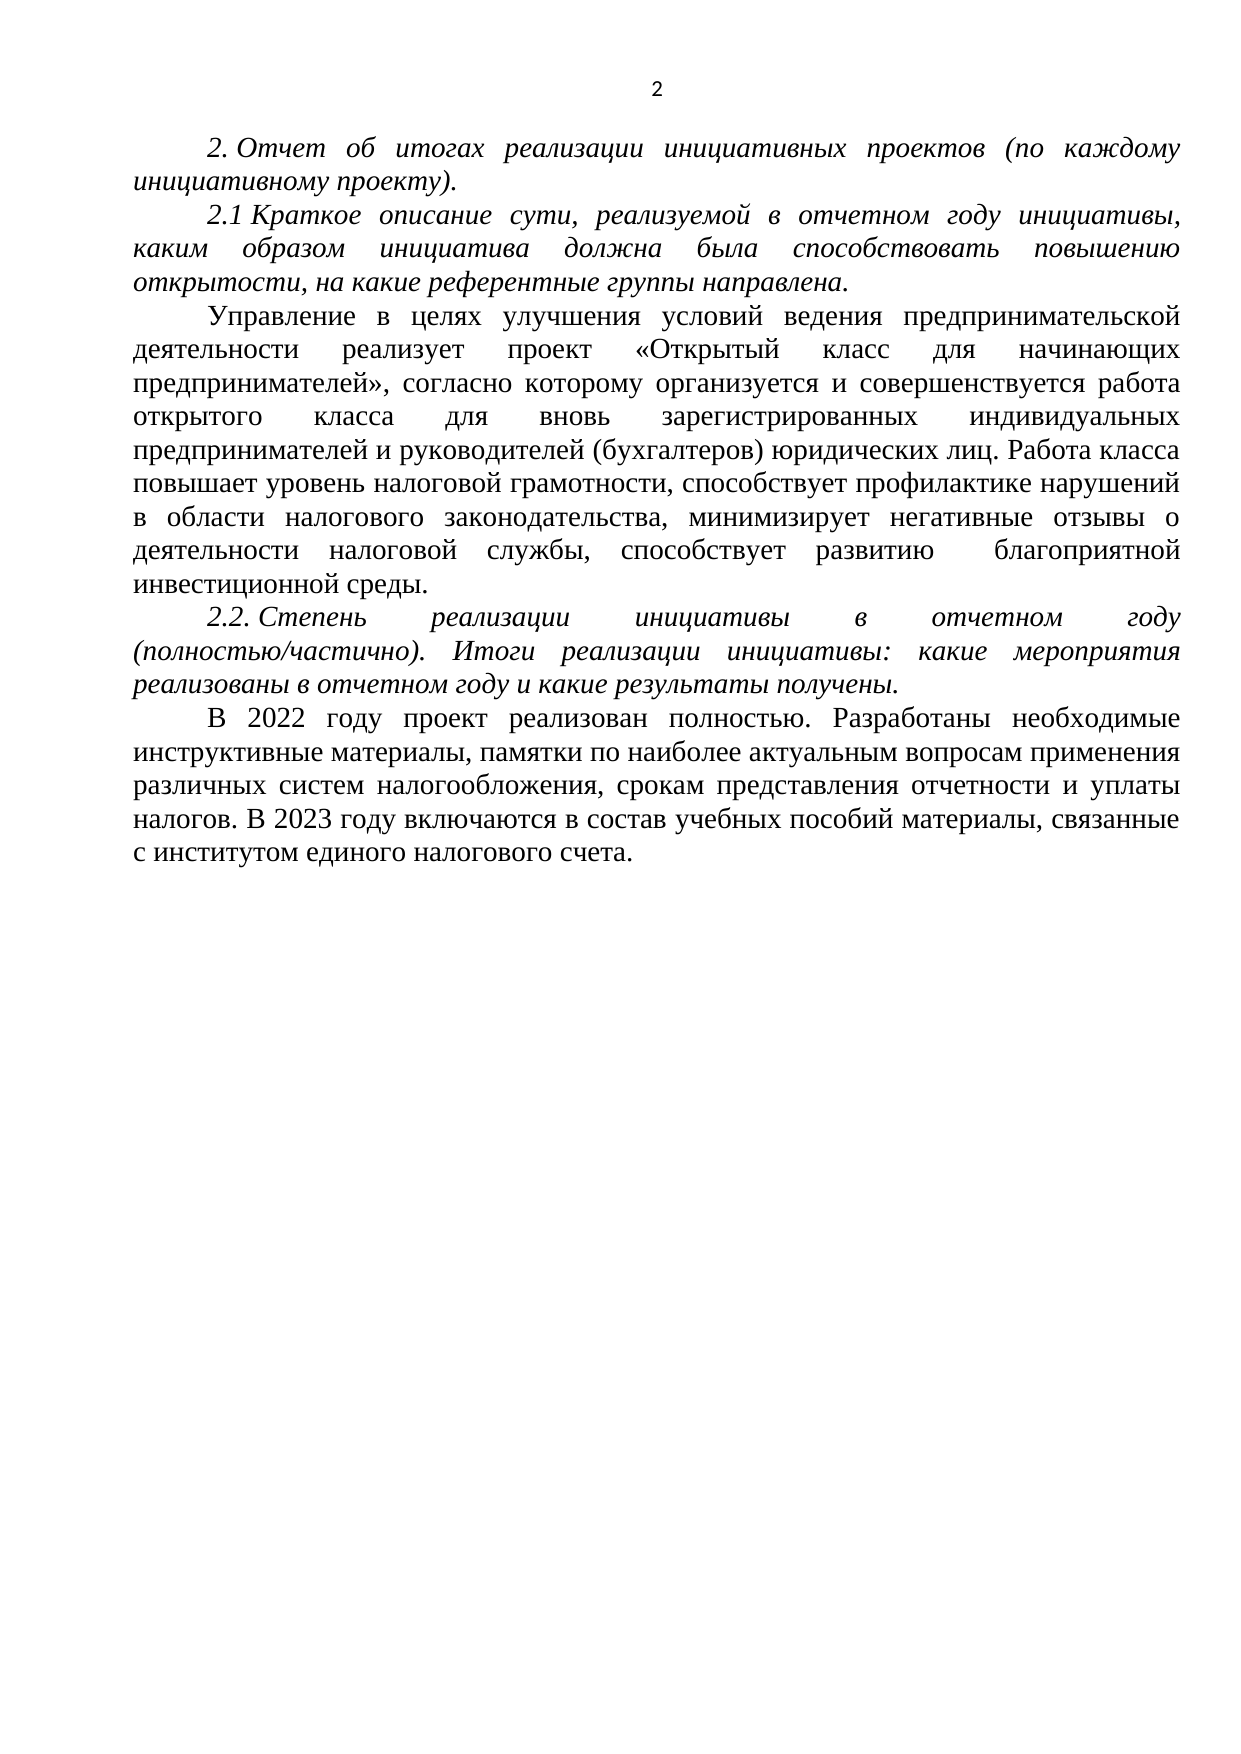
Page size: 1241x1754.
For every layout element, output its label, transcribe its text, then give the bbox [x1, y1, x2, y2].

text 2. Отчет об итогах реализации инициативных проектов (по каждому инициативному проекту). [133, 130, 1181, 197]
text 2.1 Краткое описание сути, реализуемой в отчетном году инициативы, каким образом инициатива должна была способствовать повышению открытости, на какие референтные группы направлена. [133, 197, 1181, 298]
text 2.2. Степень реализации инициативы в отчетном году (полностью/частично). Итоги реализации инициативы: какие мероприятия реализованы в отчетном году и какие результаты получены. [133, 599, 1181, 700]
text Управление в целях улучшения условий ведения предпринимательской деятельности реализует проект «Открытый класс для начинающих предпринимателей», согласно которому организуется и совершенствуется работа открытого класса для вновь зарегистрированных индивидуальных предпринимателей и руководителей (бухгалтеров) юридических лиц. Работа класса повышает уровень налоговой грамотности, способствует профилактике нарушений в области налогового законодательства, минимизирует негативные отзывы о деятельности налоговой службы, способствует развитию благоприятной инвестиционной среды. [133, 298, 1181, 599]
text В 2022 году проект реализован полностью. Разработаны необходимые инструктивные материалы, памятки по наиболее актуальным вопросам применения различных систем налогообложения, срокам представления отчетности и уплаты налогов. В 2023 году включаются в состав учебных пособий материалы, связанные с институтом единого налогового счета. [133, 700, 1181, 868]
